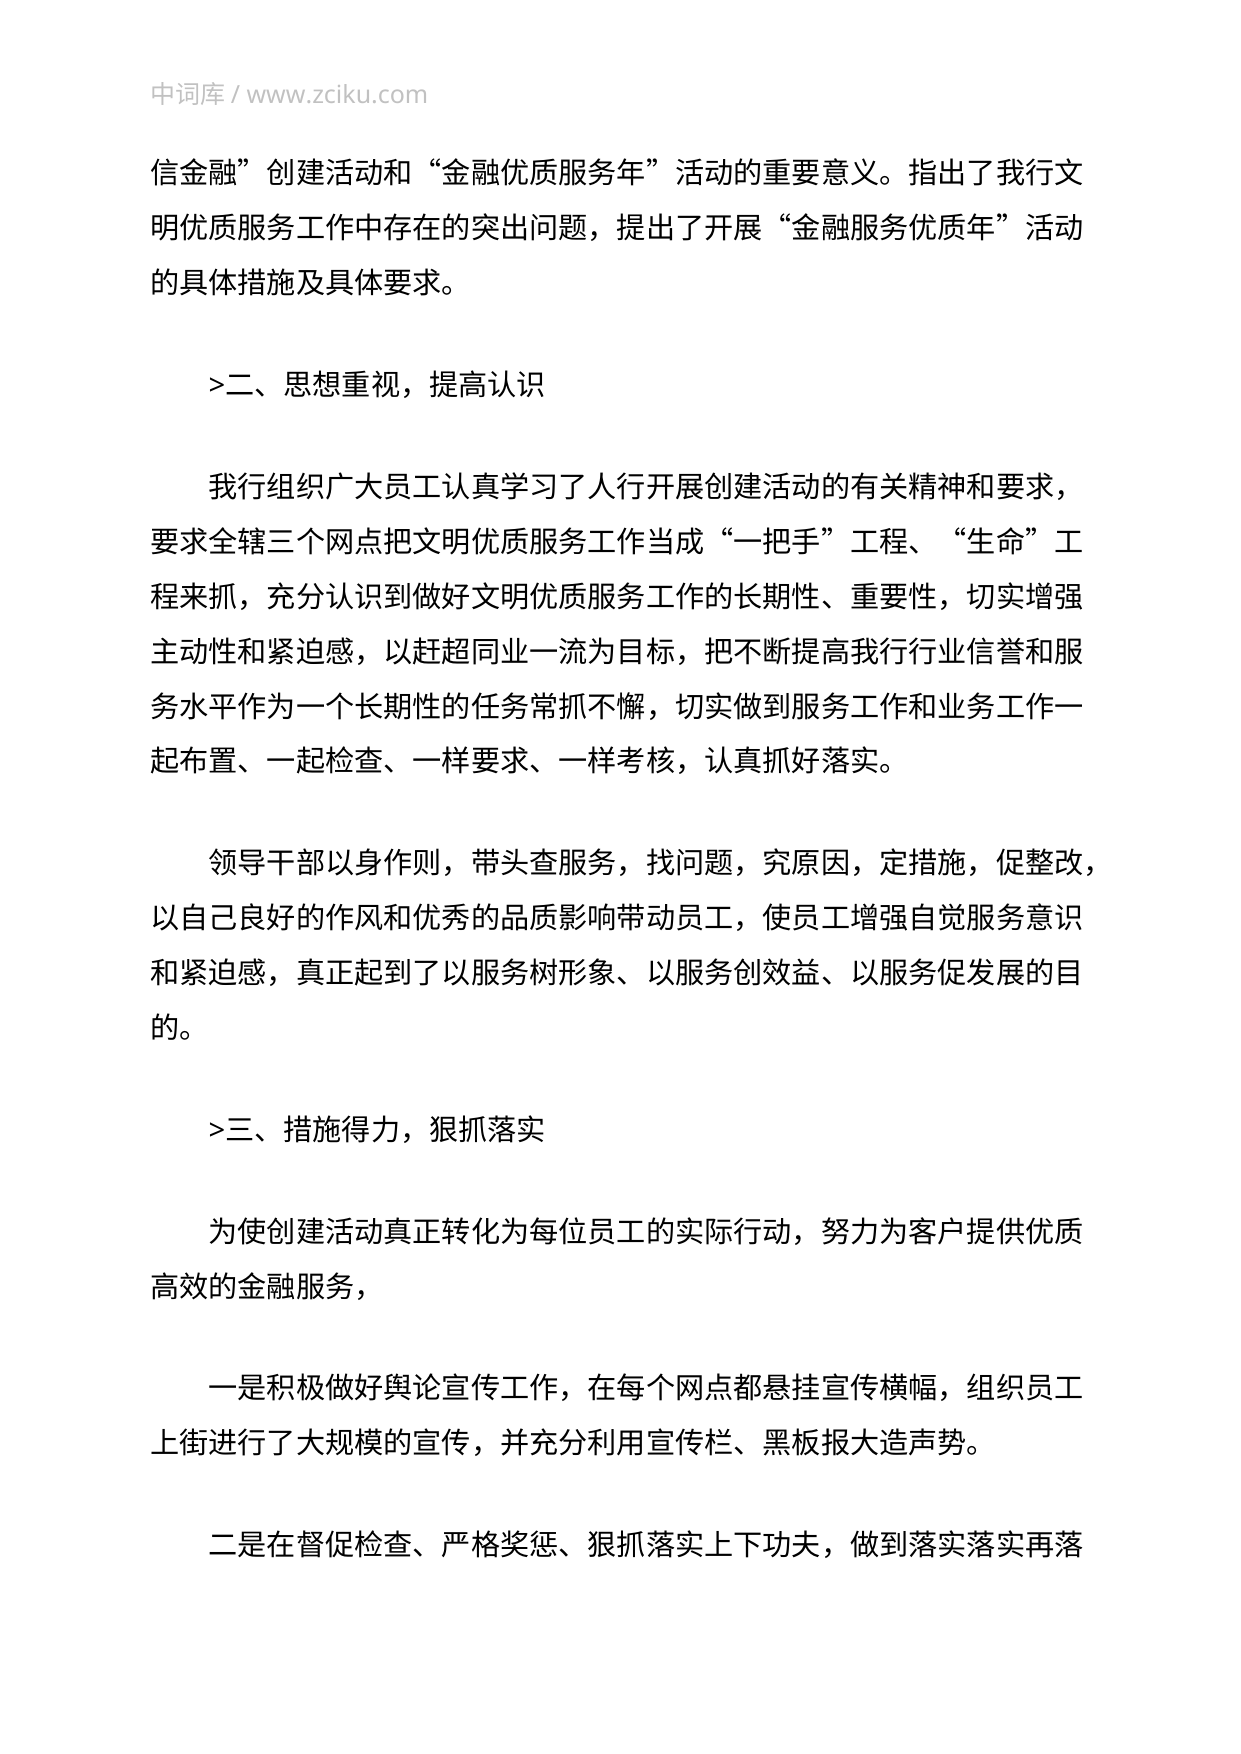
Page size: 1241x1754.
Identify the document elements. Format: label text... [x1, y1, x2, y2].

text 一是积极做好舆论宣传工作，在每个网点都悬挂宣传横幅，组织员工上街进行了大规模的宣传，并充分利用宣传栏、黑板报大造声势。 [150, 1365, 1090, 1462]
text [150, 1522, 1090, 1564]
text 为使创建活动真正转化为每位员工的实际行动，努力为客户提供优质高效的金融服务， [150, 1208, 1090, 1305]
text 领导干部以身作则，带头查服务，找问题，究原因，定措施，促整改，以自己良好的作风和优秀的品质影响带动员工，使员工增强自觉服务意识和紧迫感，真正起到了以服务树形象、以服务创效益、以服务促发展的目的。 [150, 840, 1090, 1047]
text >二、思想重视，提高认识 [150, 362, 1090, 404]
text 我行组织广大员工认真学习了人行开展创建活动的有关精神和要求，要求全辖三个网点把文明优质服务工作当成“一把手”工程、“生命”工程来抓，充分认识到做好文明优质服务工作的长期性、重要性，切实增强主动性和紧迫感，以赶超同业一流为目标，把不断提高我行行业信誉和服务水平作为一个长期性的任务常抓不懈，切实做到服务工作和业务工作一起布置、一起检查、一样要求、一样考核，认真抓好落实。 [150, 463, 1090, 780]
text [150, 150, 1090, 302]
text >三、措施得力，狠抓落实 [150, 1106, 1090, 1149]
